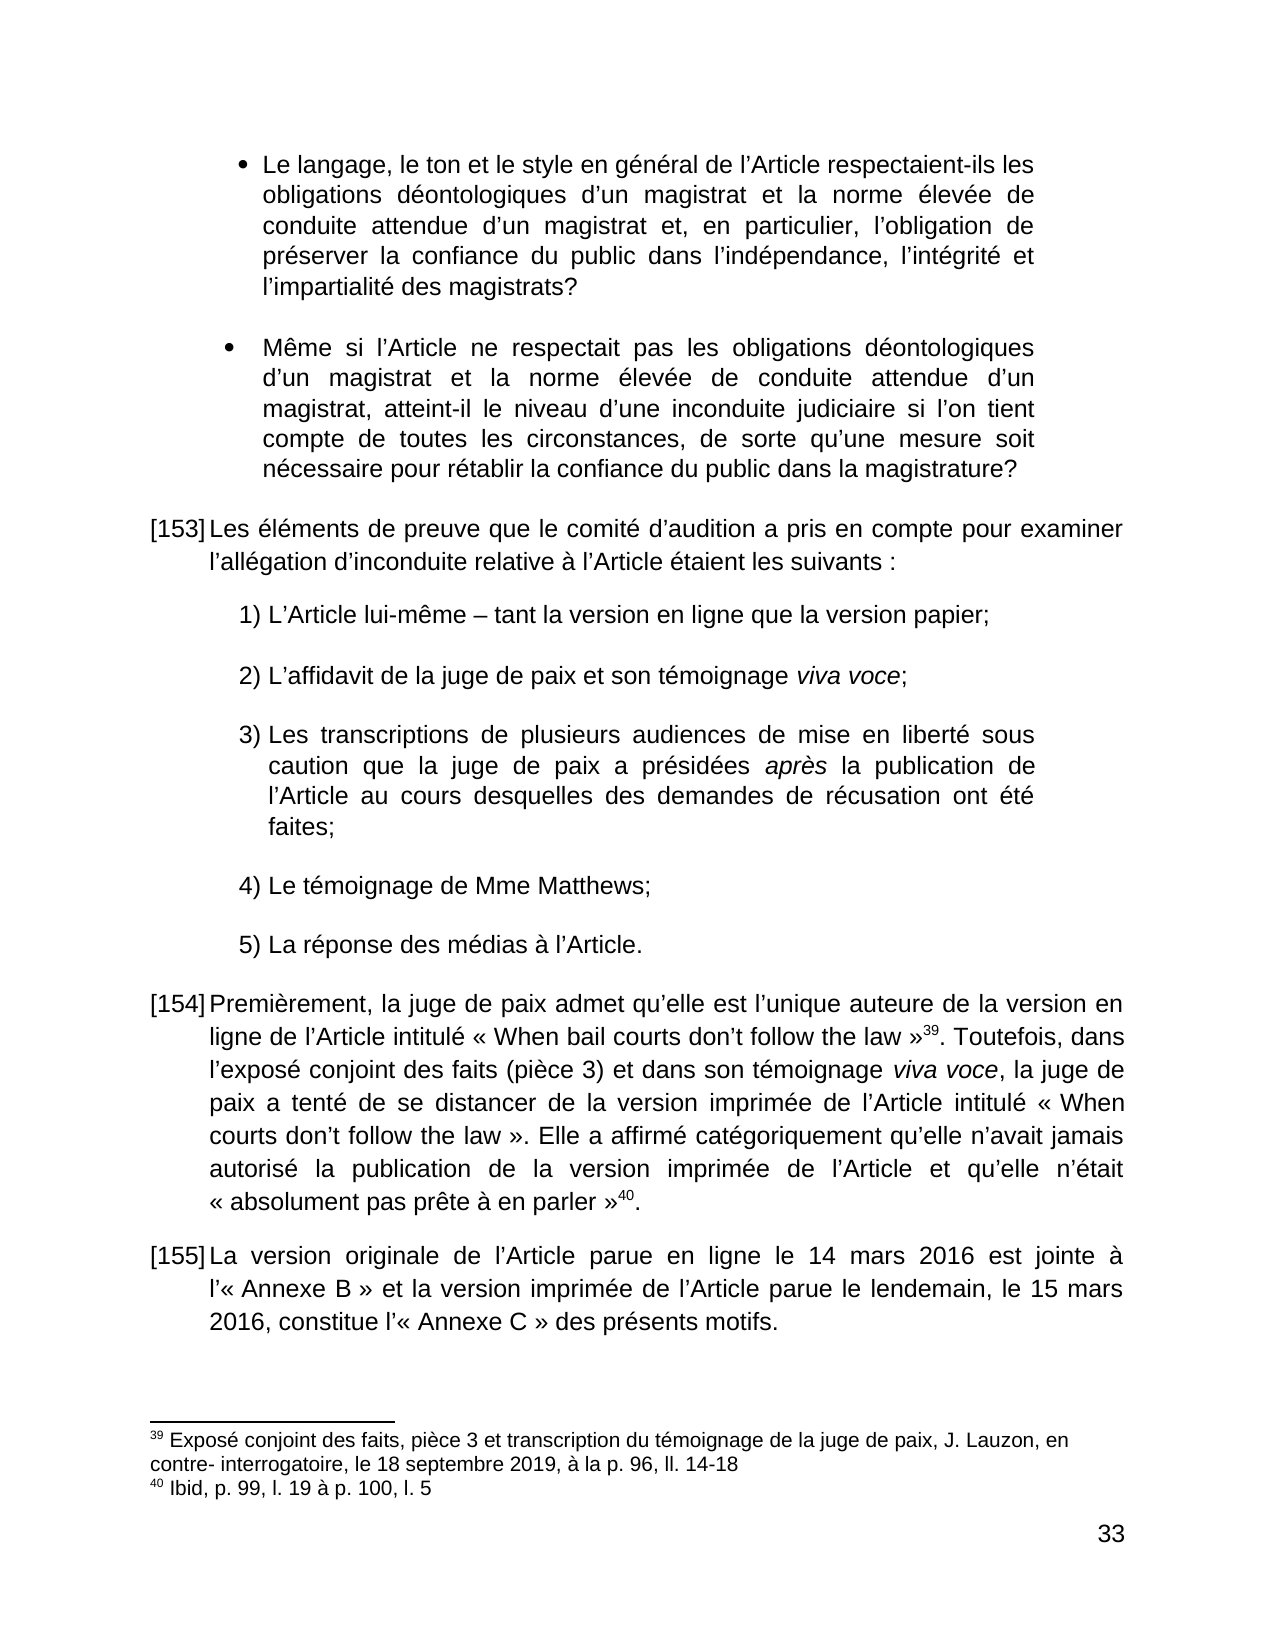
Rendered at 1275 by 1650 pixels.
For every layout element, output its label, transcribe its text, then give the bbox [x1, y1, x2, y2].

list Le témoignage de Mme Matthews; [239, 871, 1036, 899]
list L’Article lui-même – tant la version en ligne que la version papier; [239, 600, 1036, 629]
list Même si l’Article ne respectait pas les obligations déontologiques d’un magistrat et la norme élevée de conduite attendue d’un magistrat, atteint-il le niveau d’une inconduite judiciaire si l’on tient compte de toutes les circonstances, de sorte qu’une mesure soit nécessaire pour rétablir la confiance du public dans la magistrature? [225, 333, 1036, 483]
list L’affidavit de la juge de paix et son témoignage viva voce; [239, 661, 1036, 690]
list Premièrement, la juge de paix admet qu’elle est l’unique auteure de la version en ligne de l’Article intitulé « When bail courts don’t follow the law ». Toutefois, dans l’exposé conjoint des faits (pièce 3) et dans son témoignage viva voce, la juge de paix a tenté de se distancer de la version imprimée de l’Article intitulé « When courts don’t follow the law ». Elle a affirmé catégoriquement qu’elle n’avait jamais autorisé la publication de la version imprimée de l’Article et qu’elle n’était « absolument pas prête à en parler ». [150, 989, 1125, 1216]
list La réponse des médias à l’Article. [239, 930, 1036, 959]
list Les éléments de preuve que le comité d’audition a pris en compte pour examiner l’allégation d’inconduite relative à l’Article étaient les suivants : [150, 513, 1125, 575]
list Le langage, le ton et le style en général de l’Article respectaient-ils les obligations déontologiques d’un magistrat et la norme élevée de conduite attendue d’un magistrat et, en particulier, l’obligation de préserver la confiance du public dans l’indépendance, l’intégrité et l’impartialité des magistrats? [239, 150, 1036, 301]
list La version originale de l’Article parue en ligne le 14 mars 2016 est jointe à l’« Annexe B » et la version imprimée de l’Article parue le lendemain, le 15 mars 2016, constitue l’« Annexe C » des présents motifs. [150, 1241, 1125, 1336]
list Les transcriptions de plusieurs audiences de mise en liberté sous caution que la juge de paix a présidées après la publication de l’Article au cours desquelles des demandes de récusation ont été faites; [239, 720, 1036, 840]
